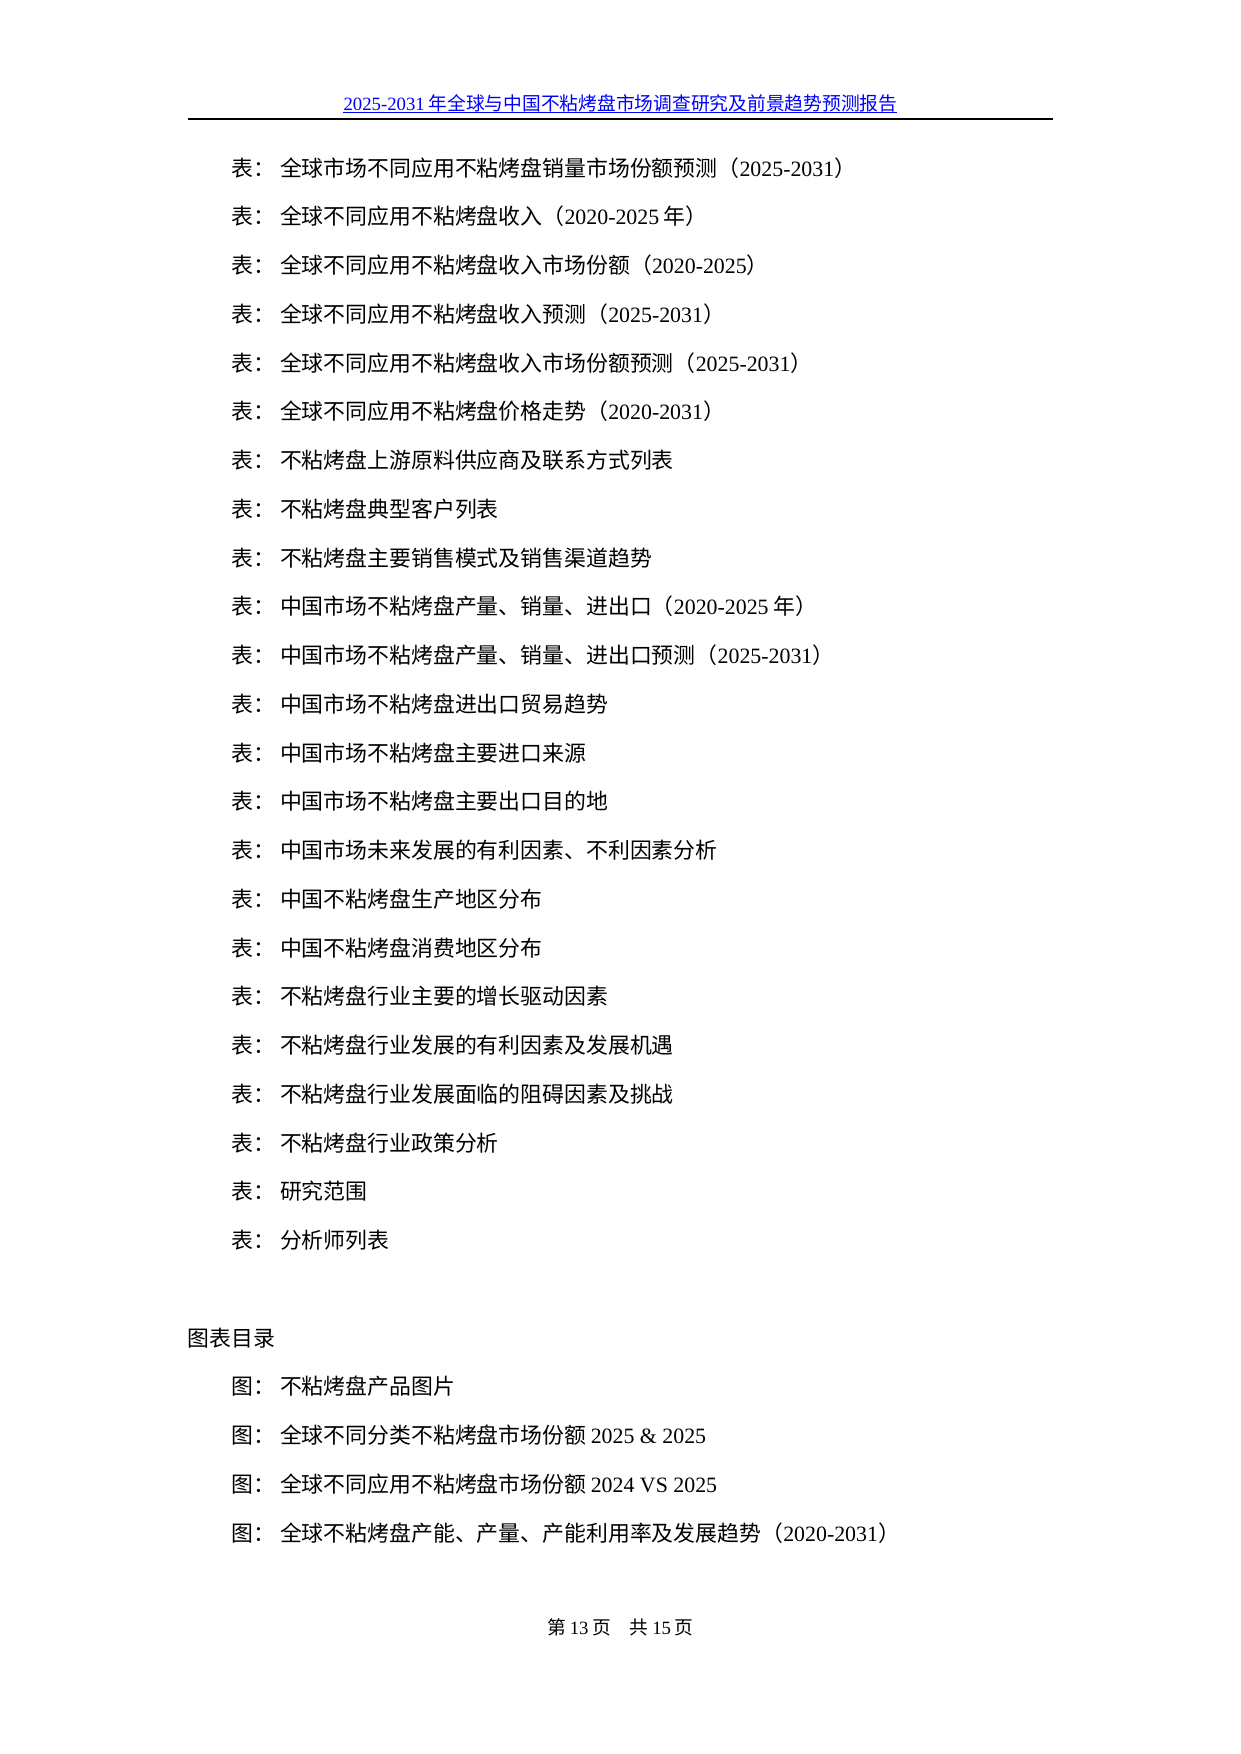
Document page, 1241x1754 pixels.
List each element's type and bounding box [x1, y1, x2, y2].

text [187, 150, 1053, 1548]
